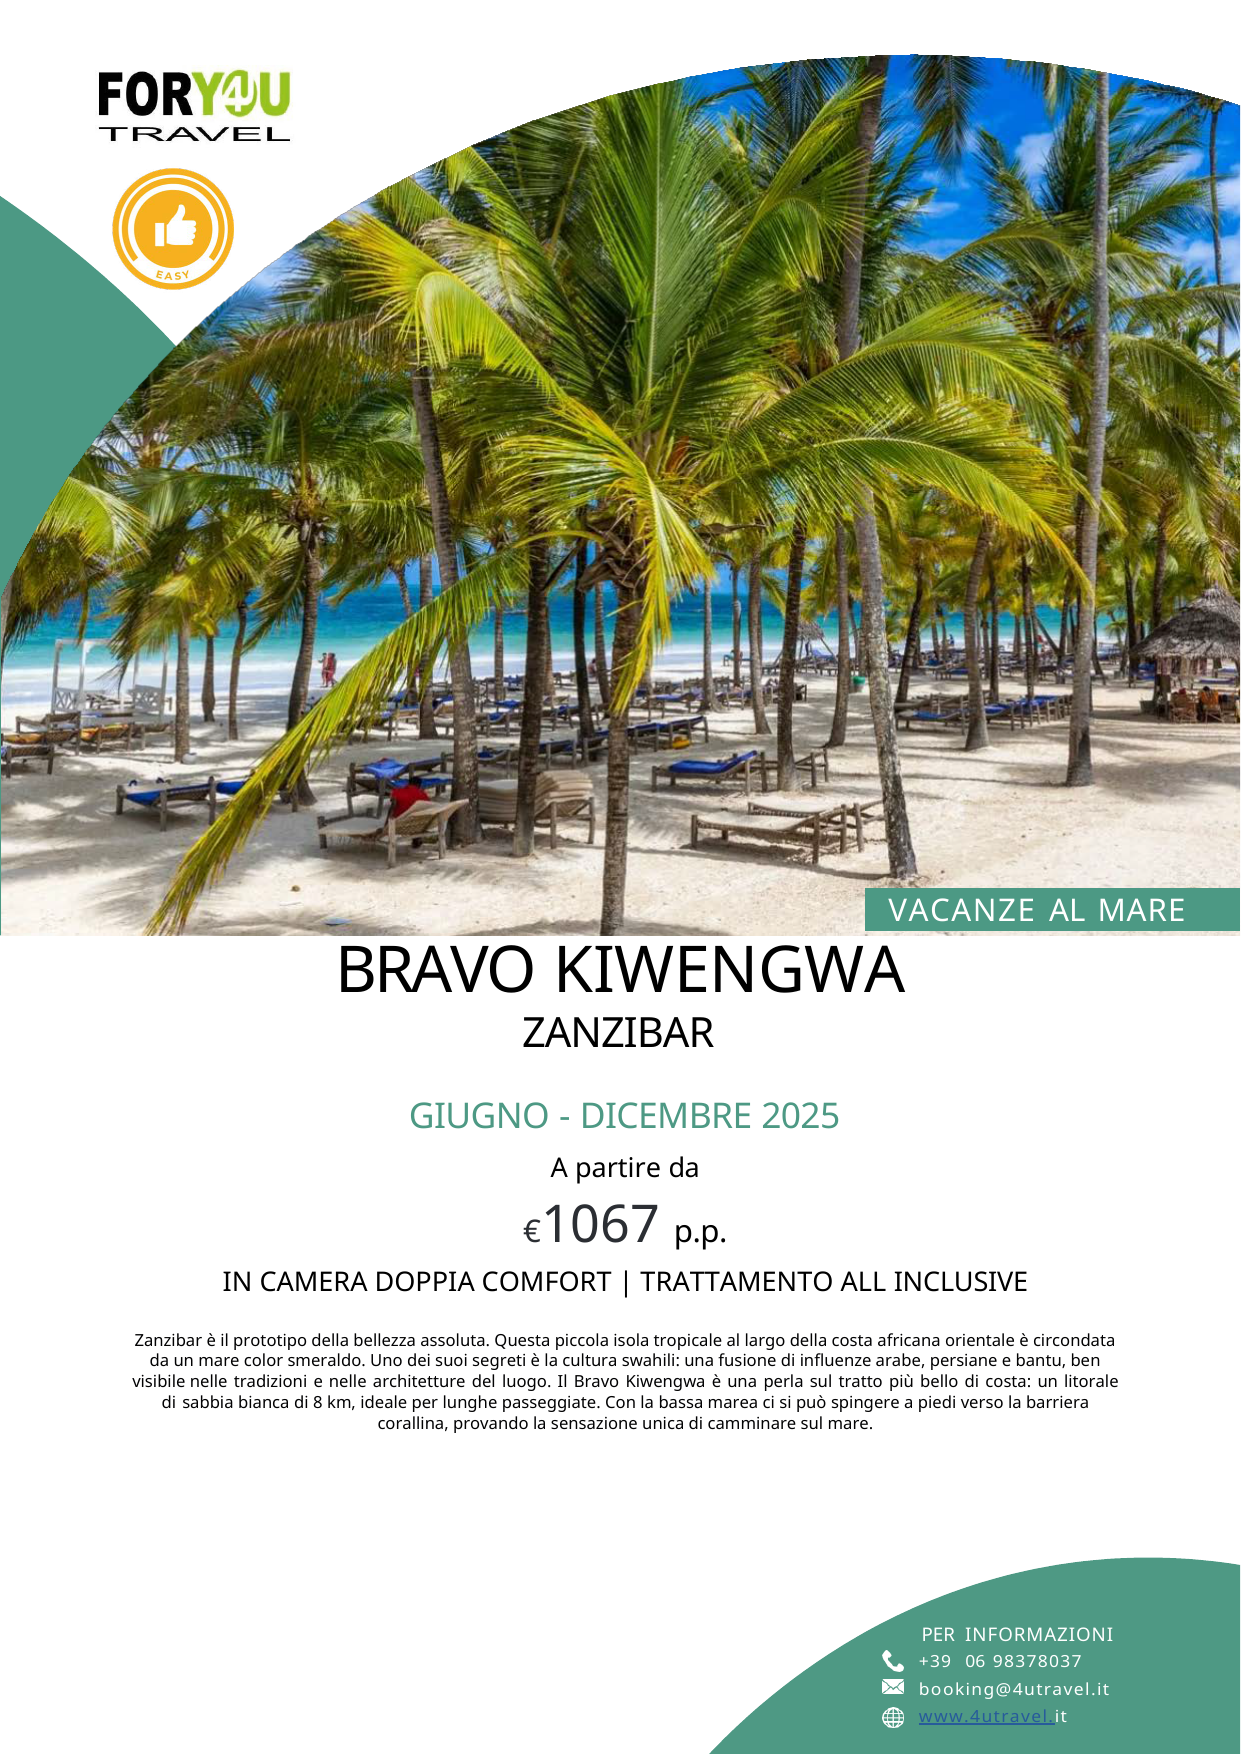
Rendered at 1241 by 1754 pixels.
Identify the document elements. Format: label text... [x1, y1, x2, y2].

subtitle IN CAMERA DOPPIA COMFORT | TRATTAMENTO ALL INCLUSIVE [76, 1263, 1175, 1299]
picture [0, 52, 1241, 936]
text Zanzibar è il prototipo della bellezza assoluta. Questa piccola isola tropicale al largo della costa africana orientale è circondata da un mare color smeraldo. Uno dei suoi segreti è la cultura swahili: una fusione di influenze arabe, persiane e bantu, ben visibile nelle tradizioni e nelle architetture del luogo. Il Bravo Kiwengwa è una perla sul tratto più bello di costa: un litorale di sabbia bianca di 8 km, ideale per lunghe passeggiate. Con la bassa marea ci si può spingere a piedi verso la barriera corallina, provando la sensazione unica di camminare sul mare. [126, 1330, 1124, 1434]
picture [882, 1650, 904, 1672]
text GIUGNO - DICEMBRE 2025 [75, 1091, 1175, 1139]
subtitle A partire da [76, 1149, 1175, 1186]
picture [882, 1679, 904, 1694]
text €1067 p.p. [76, 1186, 1175, 1257]
text ZANZIBAR [62, 1008, 1175, 1057]
picture [882, 1707, 904, 1728]
title BRAVO KIWENGWA [66, 930, 1175, 1008]
text VACANZE AL MARE [62, 890, 865, 930]
